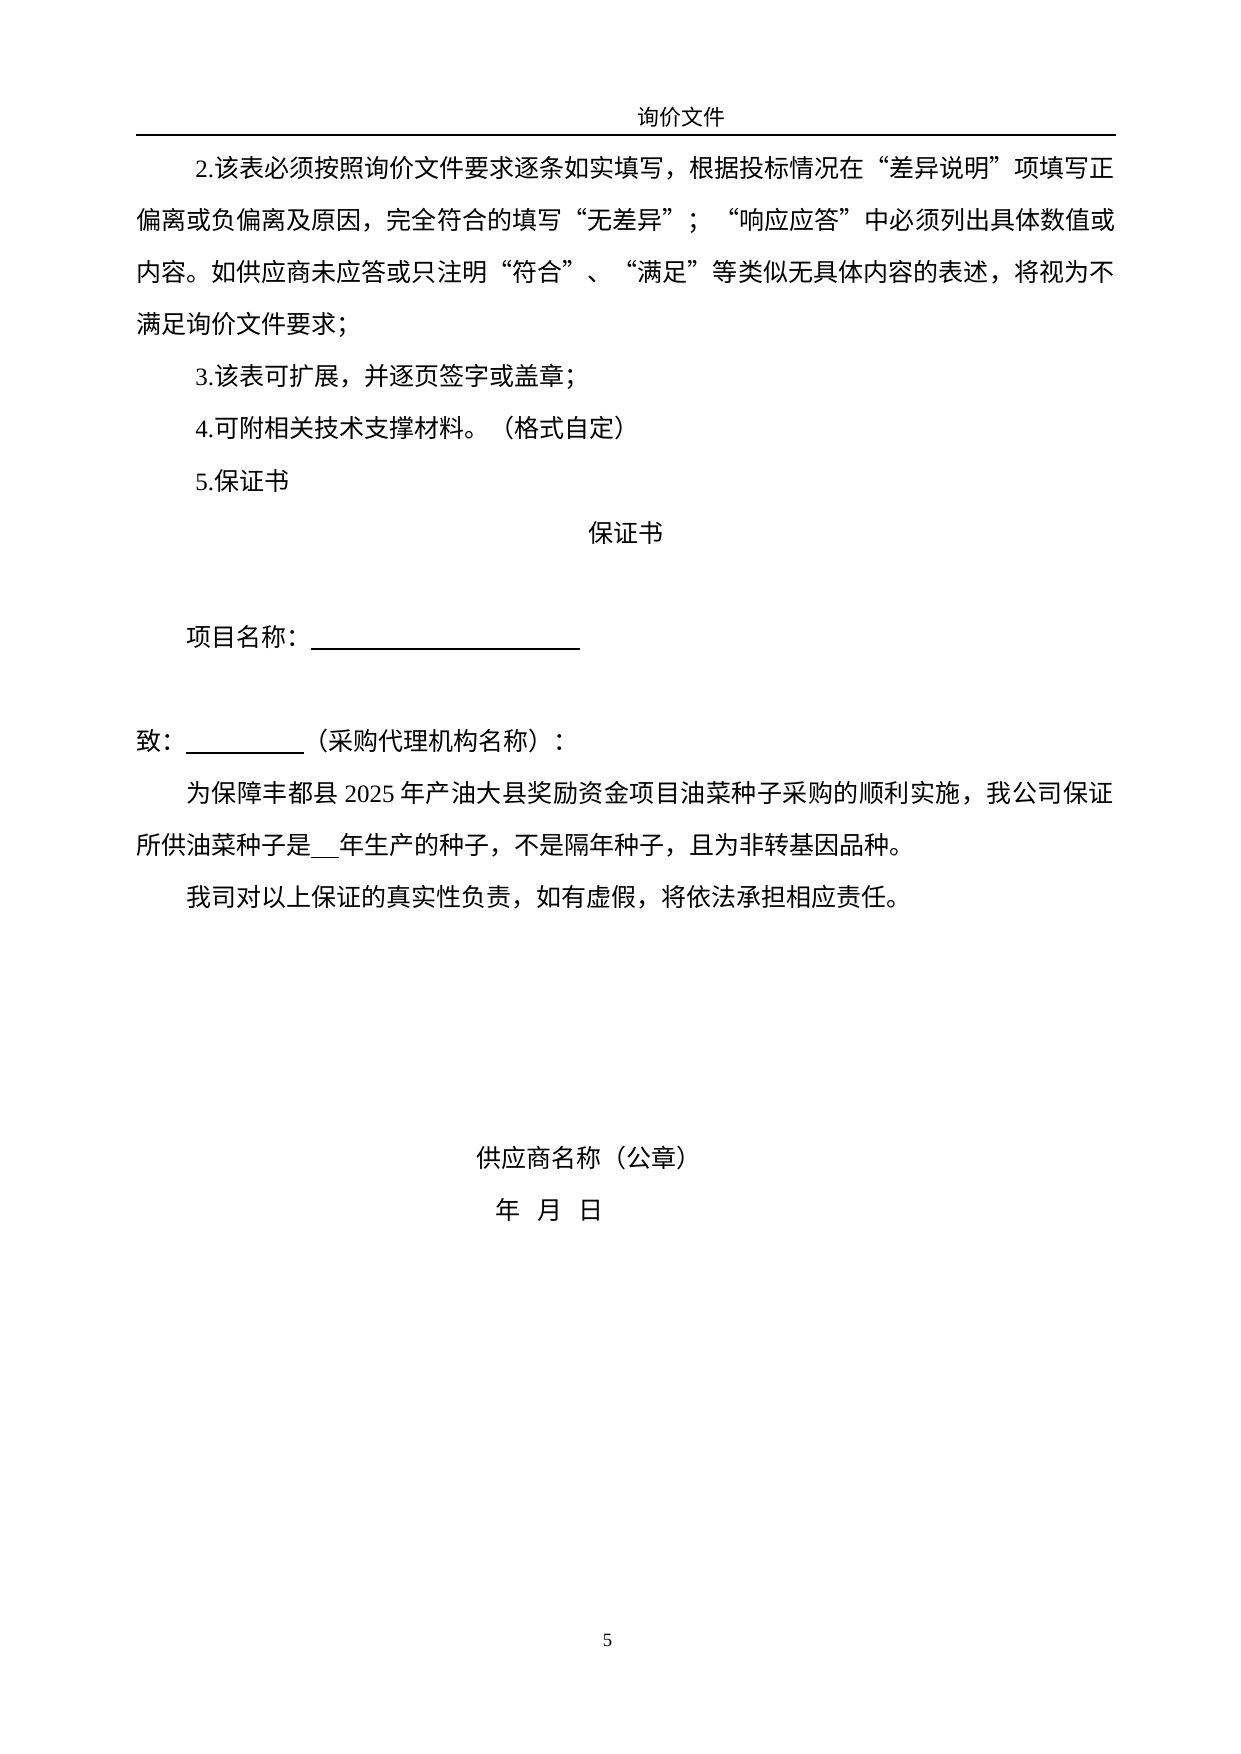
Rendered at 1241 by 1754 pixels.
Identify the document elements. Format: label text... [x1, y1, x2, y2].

text 供应商名称（公章） [136, 1125, 1116, 1177]
text 致： （采购代理机构名称）： [136, 709, 1116, 761]
text 年 月 日 [136, 1177, 1116, 1229]
text 项目名称： [136, 604, 1116, 657]
text 我司对以上保证的真实性负责，如有虚假，将依法承担相应责任。 [136, 865, 1116, 917]
text 为保障丰都县2025年产油大县奖励资金项目油菜种子采购的顺利实施，我公司保证所供油菜种子是 年生产的种子，不是隔年种子，且为非转基因品种。 [136, 761, 1116, 865]
text 保证书 [136, 500, 1116, 552]
text 2.该表必须按照询价文件要求逐条如实填写，根据投标情况在“差异说明”项填写正偏离或负偏离及原因，完全符合的填写“无差异”；“响应应答”中必须列出具体数值或内容。如供应商未应答或只注明“符合”、“满足”等类似无具体内容的表述，将视为不满足询价文件要求； [136, 136, 1116, 344]
text 5.保证书 [136, 448, 1116, 500]
text 3.该表可扩展，并逐页签字或盖章； [136, 344, 1116, 396]
text 4.可附相关技术支撑材料。（格式自定） [136, 396, 1116, 448]
